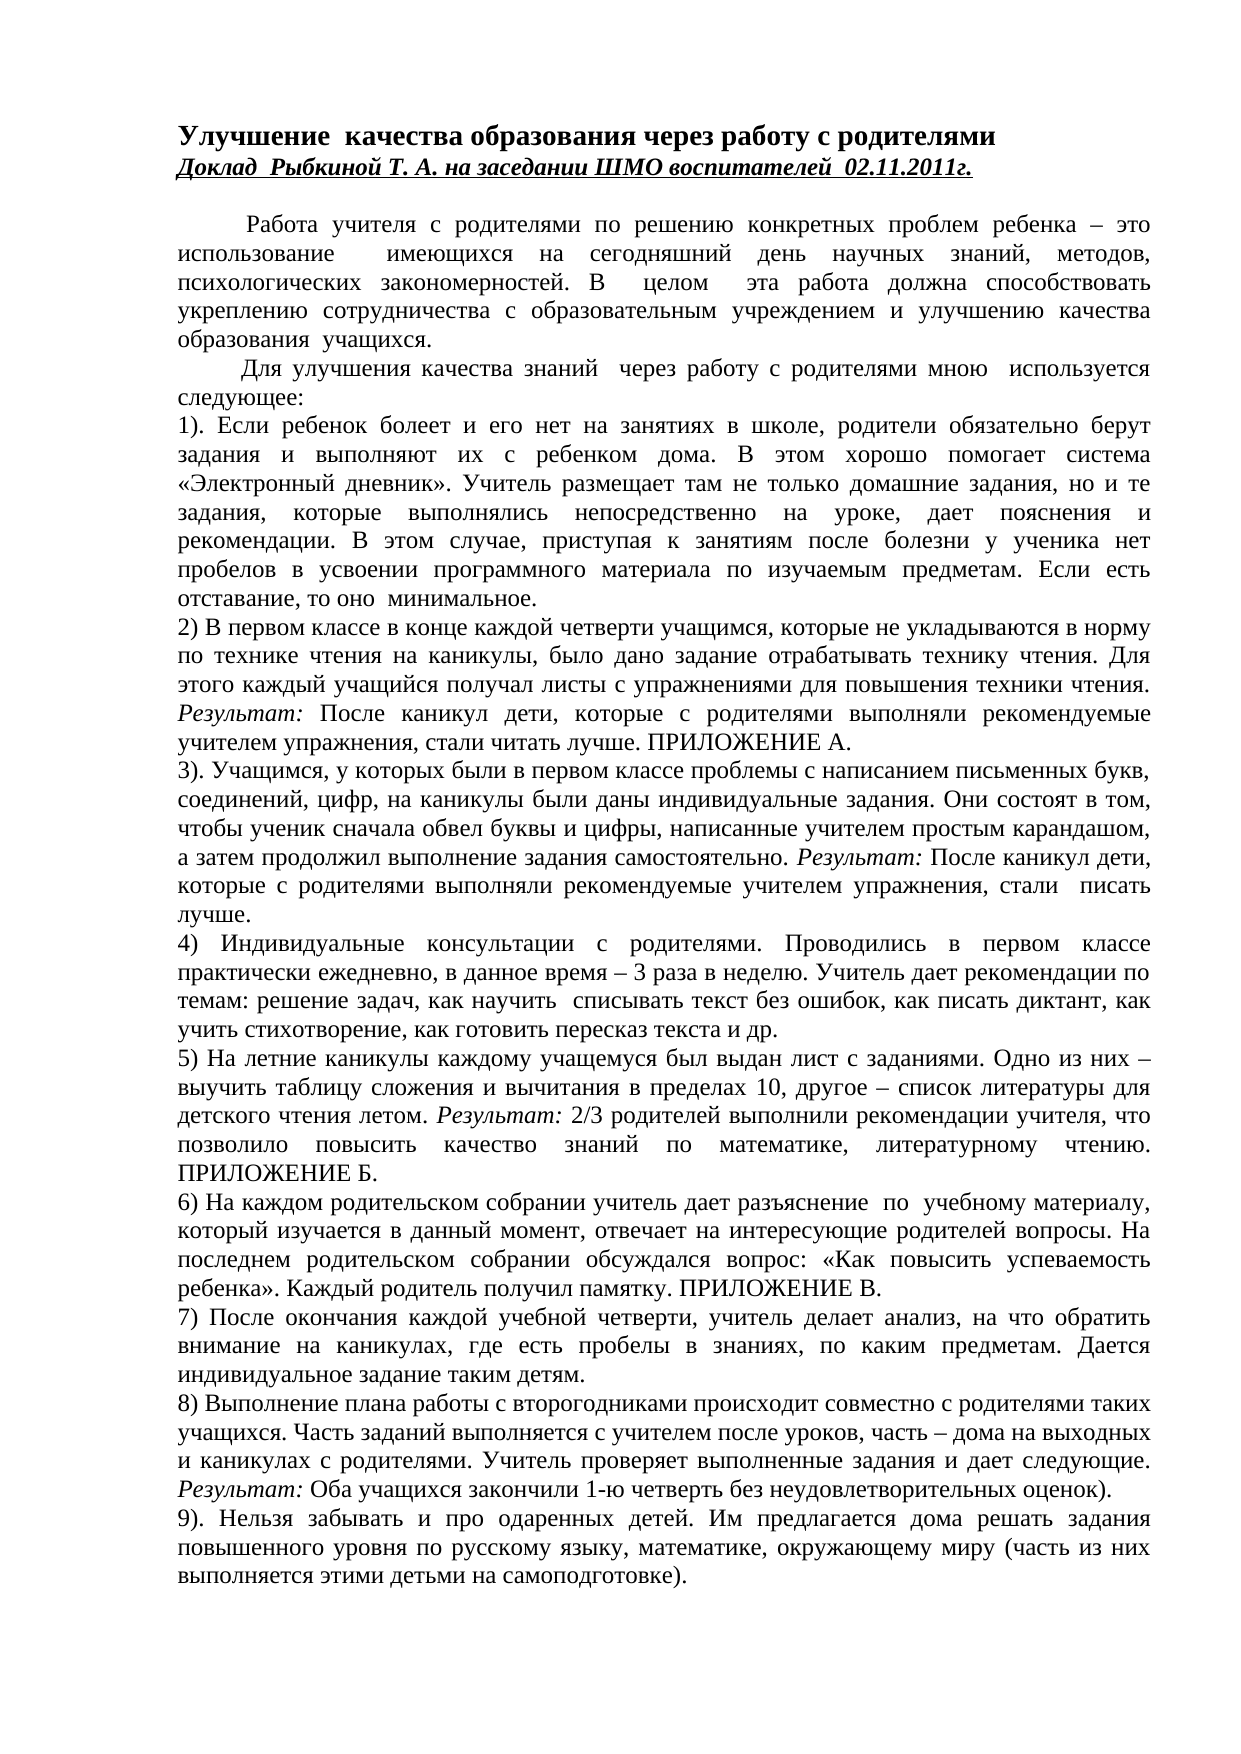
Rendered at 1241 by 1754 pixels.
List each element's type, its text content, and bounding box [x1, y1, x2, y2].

text 1). Если ребенок болеет и его нет на занятиях в школе, родители обязательно берут задания и выполняют их с ребенком дома. В этом хорошо помогает система «Электронный дневник». Учитель размещает там не только домашние задания, но и те задания, которые выполнялись непосредственно на уроке, дает пояснения и рекомендации. В этом случае, приступая к занятиям после болезни у ученика нет пробелов в усвоении программного материала по изучаемым предметам. Если есть отставание, то оно минимальное. [177, 410, 1152, 612]
text 3). Учащимся, у которых были в первом классе проблемы с написанием письменных букв, соединений, цифр, на каникулы были даны индивидуальные задания. Они состоят в том, чтобы ученик сначала обвел буквы и цифры, написанные учителем простым карандашом, а затем продолжил выполнение задания самостоятельно. Результат: После каникул дети, которые с родителями выполняли рекомендуемые учителем упражнения, стали писать лучше. [177, 755, 1152, 928]
text 6) На каждом родительском собрании учитель дает разъяснение по учебному материалу, который изучается в данный момент, отвечает на интересующие родителей вопросы. На последнем родительском собрании обсуждался вопрос: «Как повысить успеваемость ребенка». Каждый родитель получил памятку. ПРИЛОЖЕНИЕ В. [177, 1187, 1152, 1302]
text Улучшение качества образования через работу с родителями [177, 118, 1152, 152]
text Работа учителя с родителями по решению конкретных проблем ребенка – это использование имеющихся на сегодняшний день научных знаний, методов, психологических закономерностей. В целом эта работа должна способствовать укреплению сотрудничества с образовательным учреждением и улучшению качества образования учащихся. [177, 209, 1152, 353]
text Доклад Рыбкиной Т. А. на заседании ШМО воспитателей 02.11.2011г. [177, 152, 1152, 180]
text 9). Нельзя забывать и про одаренных детей. Им предлагается дома решать задания повышенного уровня по русскому языку, математике, окружающему миру (часть из них выполняется этими детьми на самоподготовке). [177, 1503, 1152, 1589]
text 7) После окончания каждой учебной четверти, учитель делает анализ, на что обратить внимание на каникулах, где есть пробелы в знаниях, по каким предметам. Дается индивидуальное задание таким детям. [177, 1302, 1152, 1388]
text 5) На летние каникулы каждому учащемуся был выдан лист с заданиями. Одно из них – выучить таблицу сложения и вычитания в пределах 10, другое – список литературы для детского чтения летом. Результат: 2/3 родителей выполнили рекомендации учителя, что позволило повысить качество знаний по математике, литературному чтению. ПРИЛОЖЕНИЕ Б. [177, 1043, 1152, 1187]
text 8) Выполнение плана работы с второгодниками происходит совместно с родителями таких учащихся. Часть заданий выполняется с учителем после уроков, часть – дома на выходных и каникулах с родителями. Учитель проверяет выполненные задания и дает следующие. Результат: Оба учащихся закончили 1-ю четверть без неудовлетворительных оценок). [177, 1388, 1152, 1503]
text Для улучшения качества знаний через работу с родителями мною используется следующее: [177, 353, 1152, 410]
text 4) Индивидуальные консультации с родителями. Проводились в первом классе практически ежедневно, в данное время – 3 раза в неделю. Учитель дает рекомендации по темам: решение задач, как научить списывать текст без ошибок, как писать диктант, как учить стихотворение, как готовить пересказ текста и др. [177, 928, 1152, 1043]
text 2) В первом классе в конце каждой четверти учащимся, которые не укладываются в норму по технике чтения на каникулы, было дано задание отрабатывать технику чтения. Для этого каждый учащийся получал листы с упражнениями для повышения техники чтения. Результат: После каникул дети, которые с родителями выполняли рекомендуемые учителем упражнения, стали читать лучше. ПРИЛОЖЕНИЕ А. [177, 612, 1152, 755]
